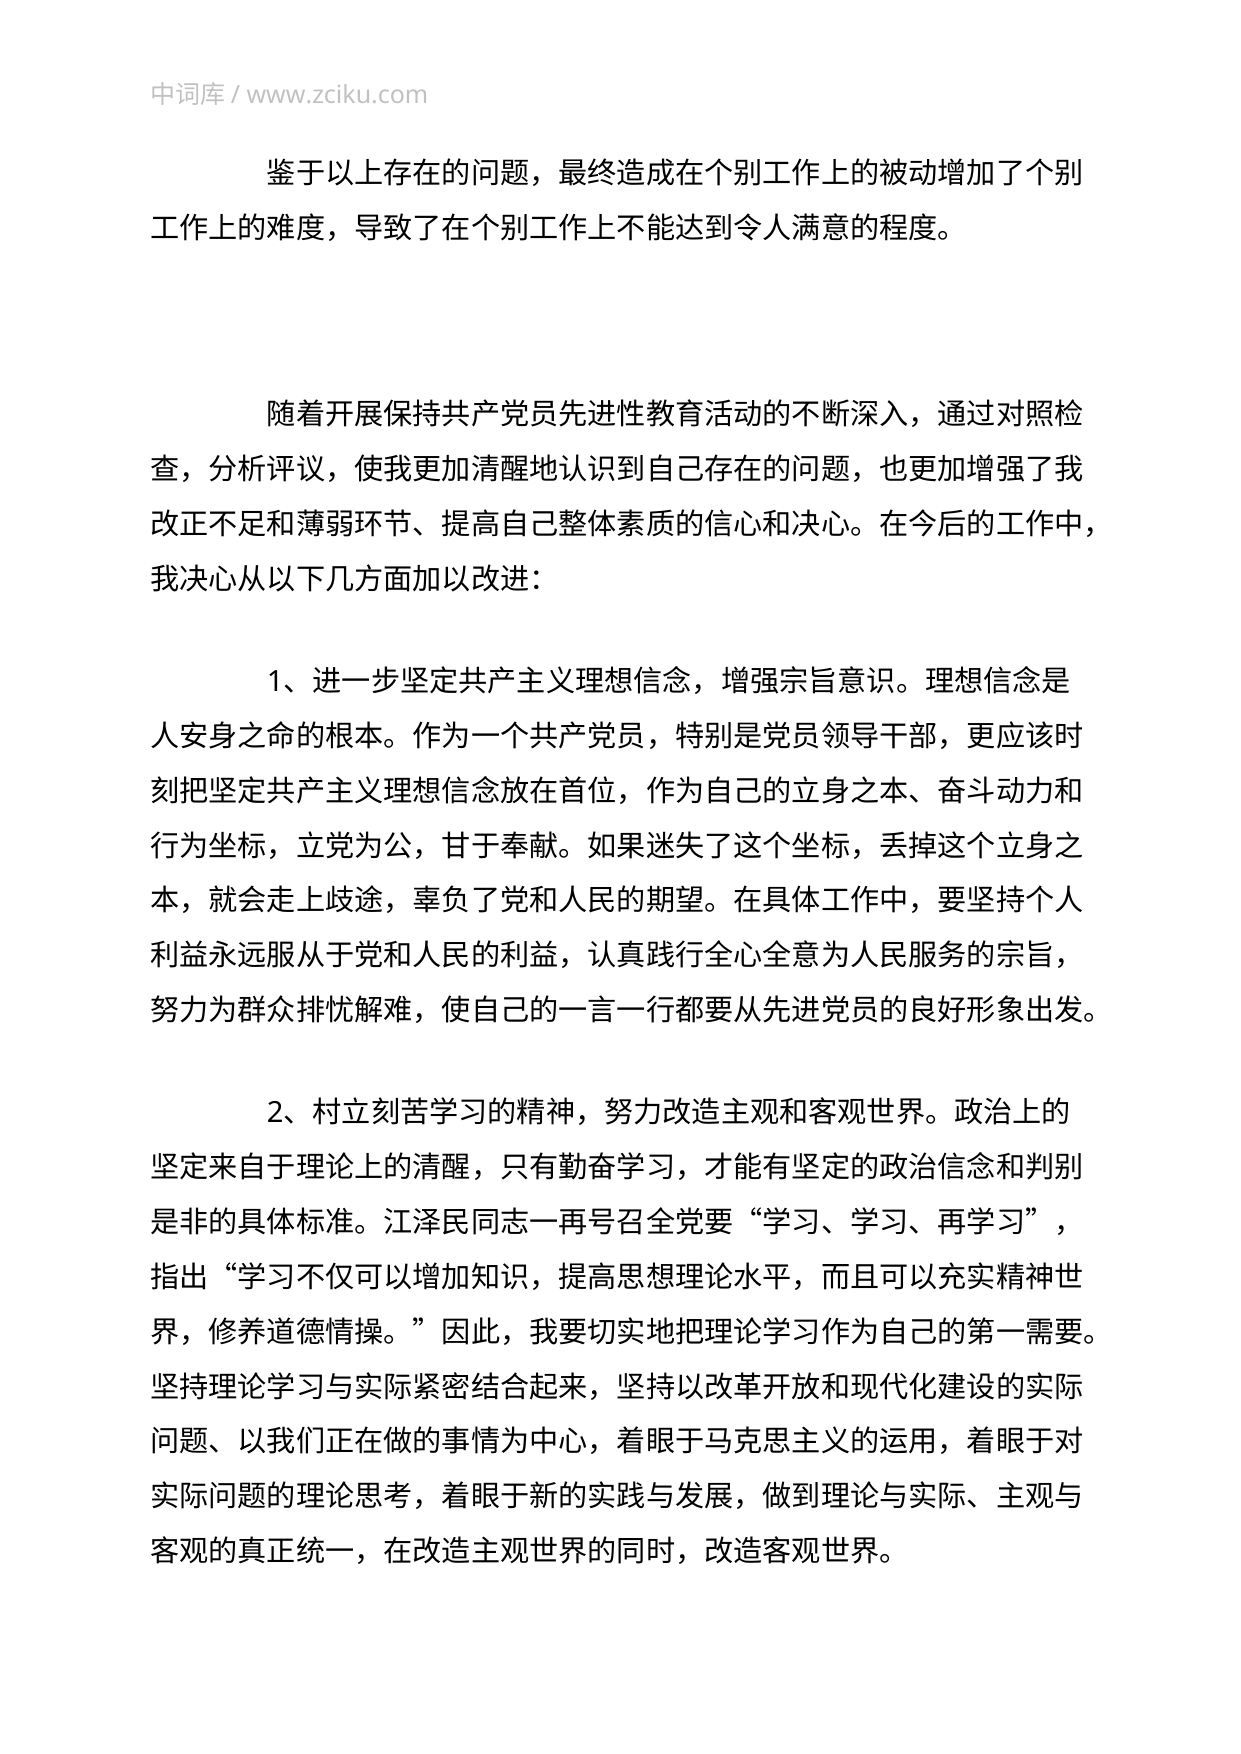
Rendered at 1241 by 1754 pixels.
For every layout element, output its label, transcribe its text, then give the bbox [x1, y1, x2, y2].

text 随着开展保持共产党员先进性教育活动的不断深入，通过对照检查，分析评议，使我更加清醒地认识到自己存在的问题，也更加增强了我改正不足和薄弱环节、提高自己整体素质的信心和决心。在今后的工作中，我决心从以下几方面加以改进： [150, 391, 1090, 598]
text 鉴于以上存在的问题，最终造成在个别工作上的被动增加了个别工作上的难度，导致了在个别工作上不能达到令人满意的程度。 [150, 150, 1090, 247]
text 1、进一步坚定共产主义理想信念，增强宗旨意识。理想信念是人安身之命的根本。作为一个共产党员，特别是党员领导干部，更应该时刻把坚定共产主义理想信念放在首位，作为自己的立身之本、奋斗动力和行为坐标，立党为公，甘于奉献。如果迷失了这个坐标，丢掉这个立身之本，就会走上歧途，辜负了党和人民的期望。在具体工作中，要坚持个人利益永远服从于党和人民的利益，认真践行全心全意为人民服务的宗旨，努力为群众排忧解难，使自己的一言一行都要从先进党员的良好形象出发。 [150, 657, 1090, 1029]
text 2、村立刻苦学习的精神，努力改造主观和客观世界。政治上的坚定来自于理论上的清醒，只有勤奋学习，才能有坚定的政治信念和判别是非的具体标准。江泽民同志一再号召全党要“学习、学习、再学习”，指出“学习不仅可以增加知识，提高思想理论水平，而且可以充实精神世界，修养道德情操。”因此，我要切实地把理论学习作为自己的第一需要。坚持理论学习与实际紧密结合起来，坚持以改革开放和现代化建设的实际问题、以我们正在做的事情为中心，着眼于马克思主义的运用，着眼于对实际问题的理论思考，着眼于新的实践与发展，做到理论与实际、主观与客观的真正统一，在改造主观世界的同时，改造客观世界。 [150, 1088, 1090, 1570]
